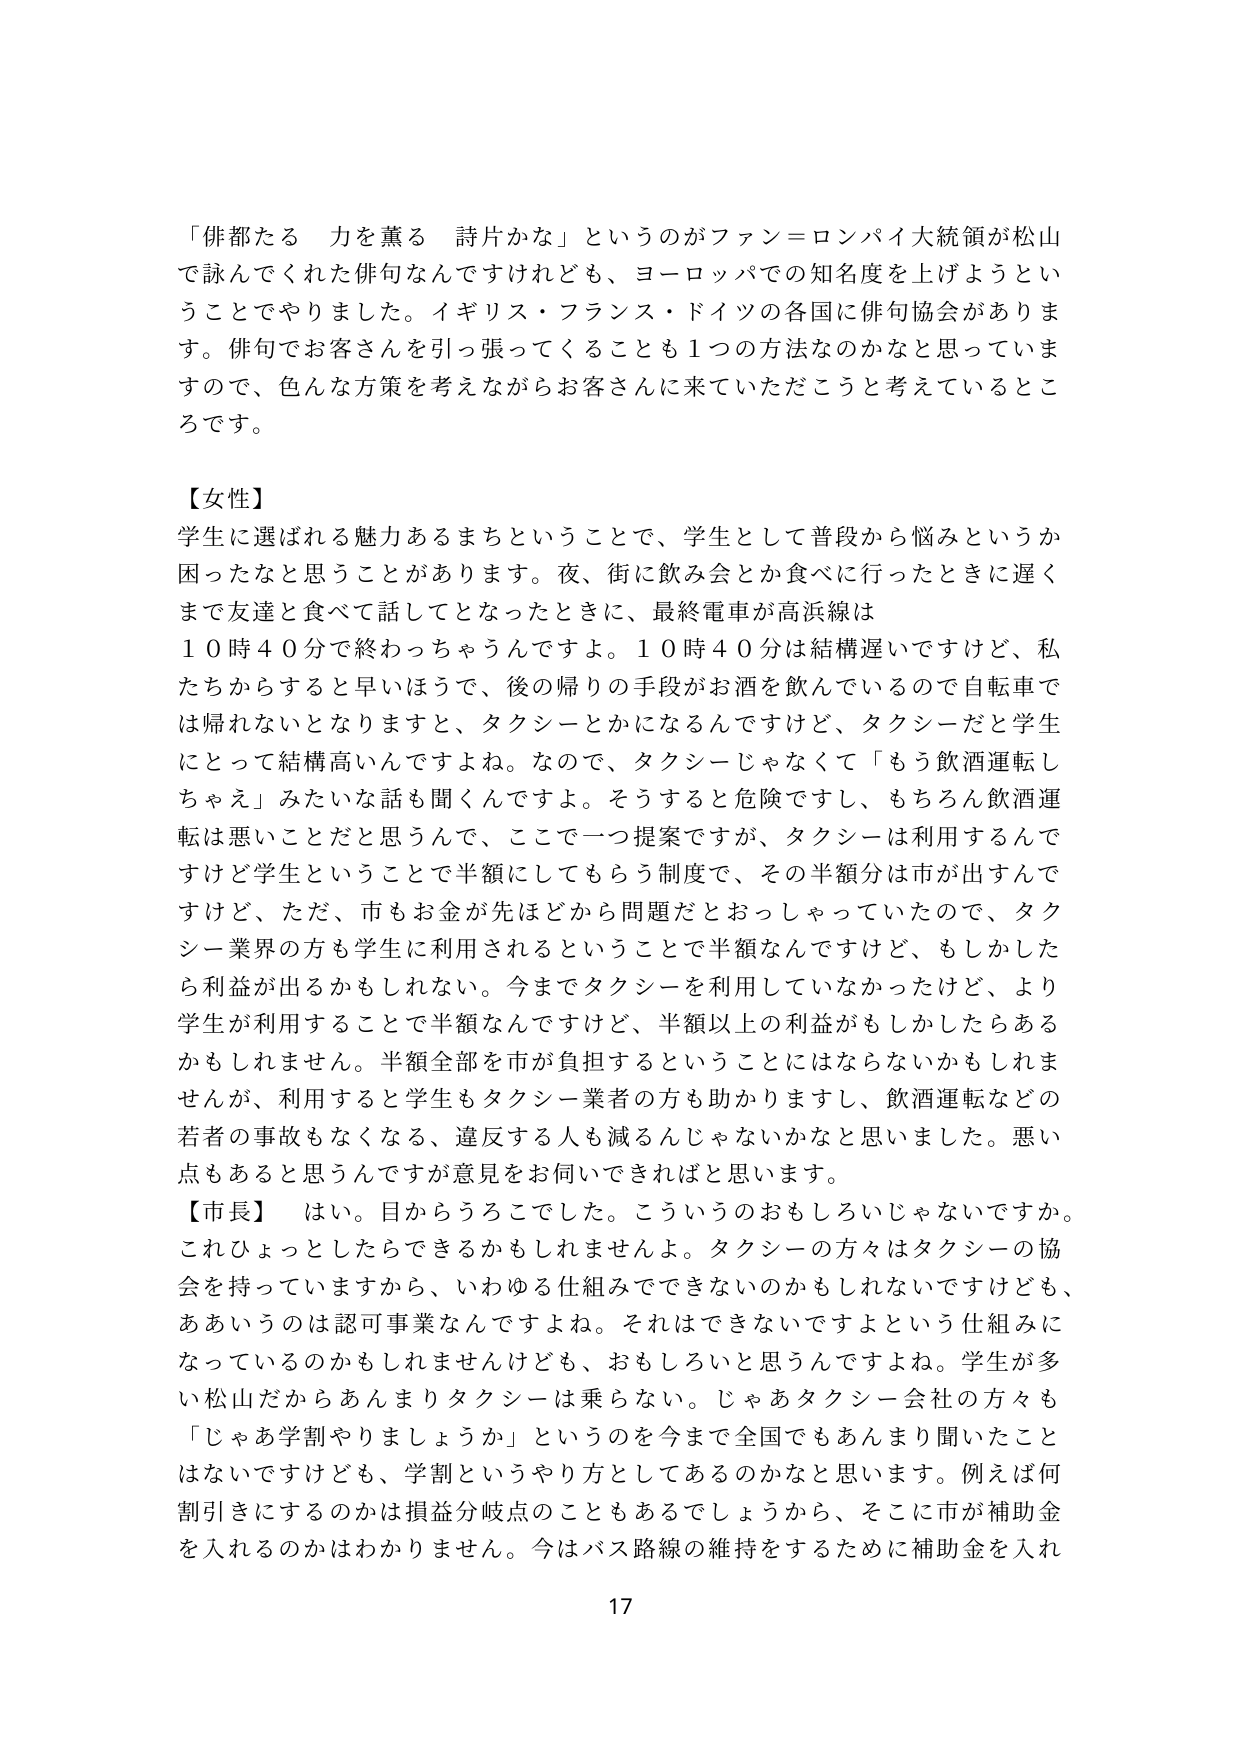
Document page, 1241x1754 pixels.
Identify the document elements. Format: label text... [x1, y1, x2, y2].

text １０時４０分で終わっちゃうんですよ。１０時４０分は結構遅いですけど、私たちからすると早いほうで、後の帰りの手段がお酒を飲んでいるので自転車では帰れないとなりますと、タクシーとかになるんですけど、タクシーだと学生にとって結構高いんですよね。なので、タクシーじゃなくて「もう飲酒運転しちゃえ」みたいな話も聞くんですよ。そうすると危険ですし、もちろん飲酒運転は悪いことだと思うんで、ここで一つ提案ですが、タクシーは利用するんですけど学生ということで半額にしてもらう制度で、その半額分は市が出すんですけど、ただ、市もお金が先ほどから問題だとおっしゃっていたので、タクシー業界の方も学生に利用されるということで半額なんですけど、もしかしたら利益が出るかもしれない。今までタクシーを利用していなかったけど、より学生が利用することで半額なんですけど、半額以上の利益がもしかしたらあるかもしれません。半額全部を市が負担するということにはならないかもしれませんが、利用すると学生もタクシー業者の方も助かりますし、飲酒運転などの若者の事故もなくなる、違反する人も減るんじゃないかなと思いました。悪い点もあると思うんですが意見をお伺いできればと思います。 [177, 629, 1063, 1192]
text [177, 217, 1063, 442]
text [177, 1192, 1063, 1567]
text 学生に選ばれる魅力あるまちということで、学生として普段から悩みというか困ったなと思うことがあります。夜、街に飲み会とか食べに行ったときに遅くまで友達と食べて話してとなったときに、最終電車が高浜線は [177, 517, 1063, 629]
text 【女性】 [177, 479, 1063, 517]
